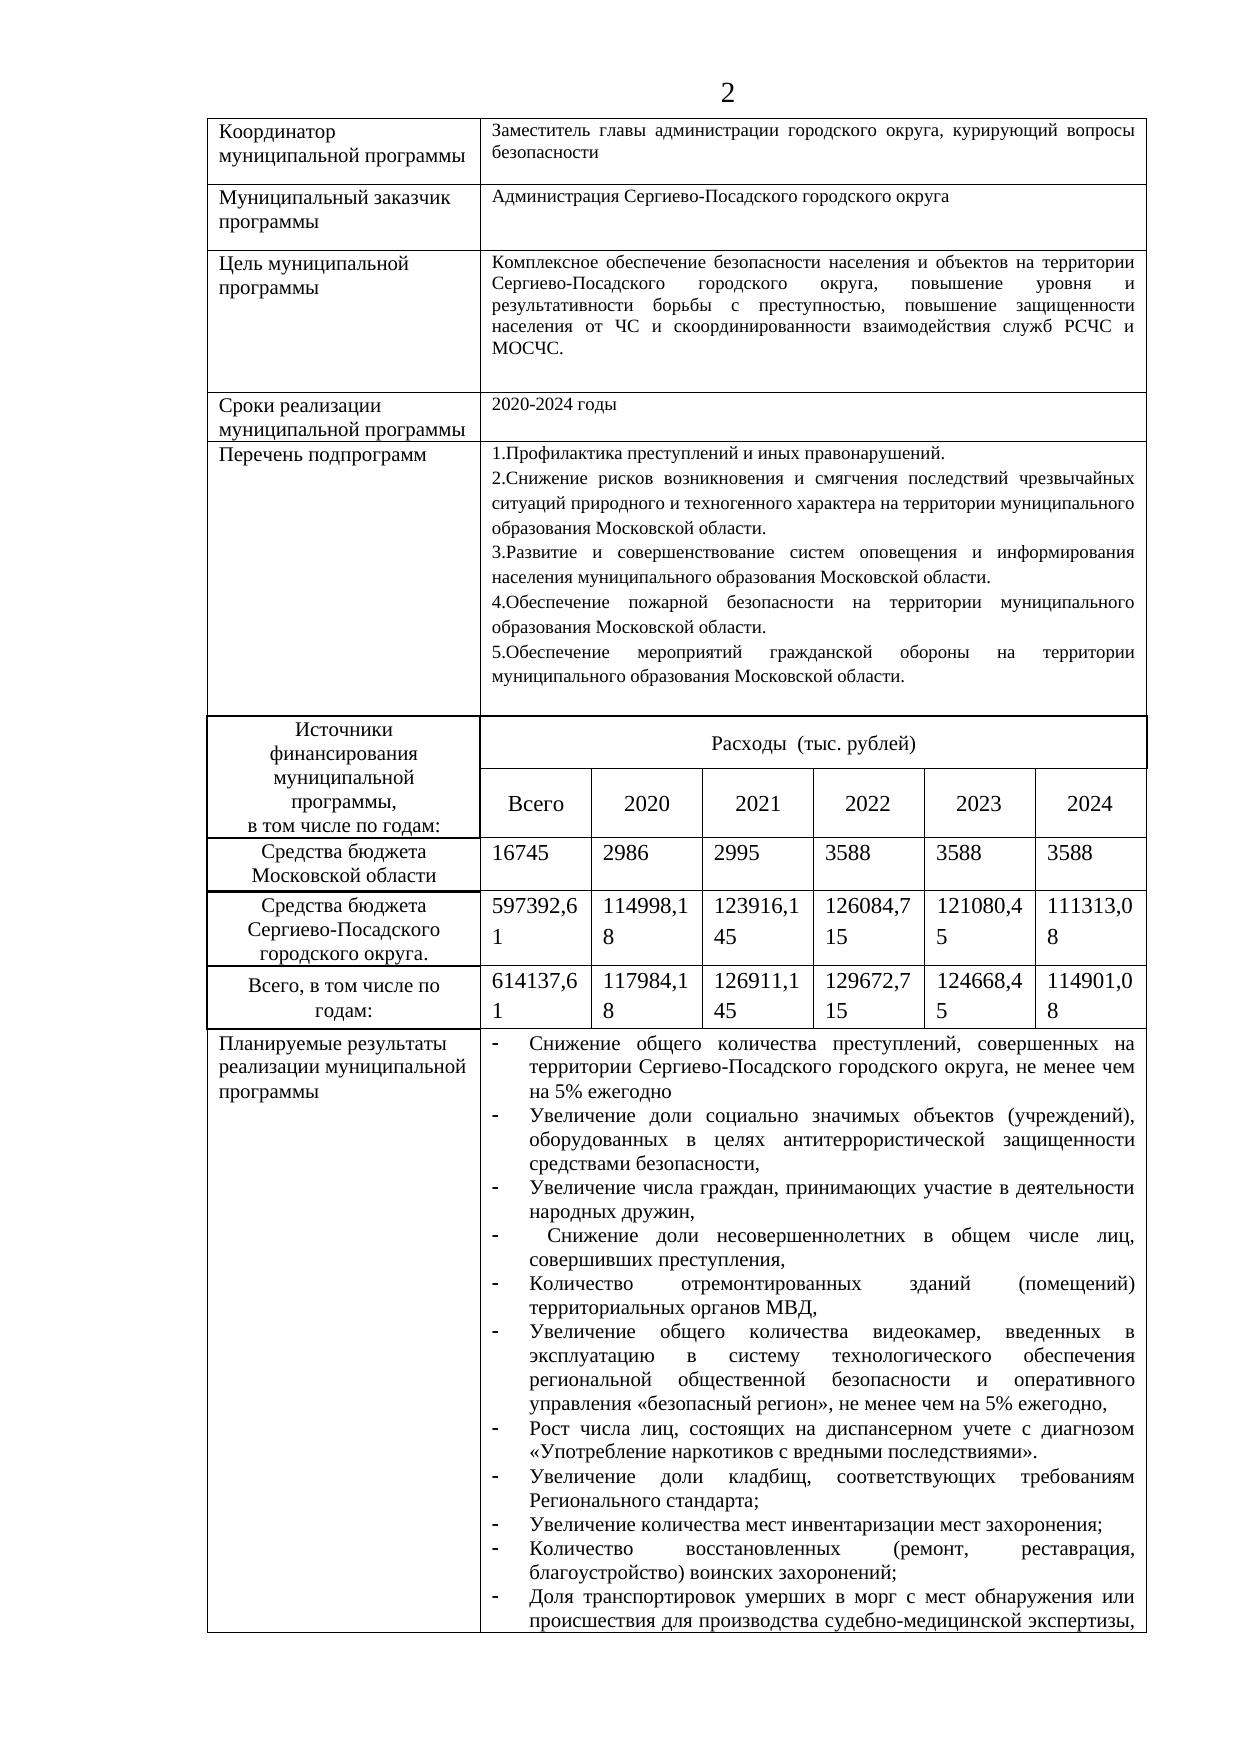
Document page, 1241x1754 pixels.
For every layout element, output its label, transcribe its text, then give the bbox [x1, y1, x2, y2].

table_cell 129672,715 [814, 966, 924, 1028]
table_cell 117984,18 [592, 966, 702, 1028]
table_cell Расходы (тыс. рублей) [481, 717, 1146, 768]
table_cell 1.Профилактика преступлений и иных правонарушений. 2.Снижение рисков возникновения и смягчения последствий чрезвычайных ситуаций природного и техногенного характера на территории муниципального образования Московской области. 3.Развитие и совершенствование систем оповещения и информирования населения муниципального образования Московской области. 4.Обеспечение пожарной безопасности на территории муниципального образования Московской области. 5.Обеспечение мероприятий гражданской обороны на территории муниципального образования Московской области. [481, 442, 1146, 715]
table_cell Всего, в том числе по годам: [208, 967, 480, 1028]
table_cell Источники финансирования муниципальной программы, в том числе по годам: [208, 717, 479, 837]
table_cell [208, 1030, 480, 1632]
table_cell 121080,45 [925, 891, 1035, 965]
table_cell 614137,61 [481, 966, 591, 1028]
table_cell 3588 [1036, 838, 1146, 890]
table_cell Муниципальный заказчик программы [208, 185, 480, 249]
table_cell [481, 1029, 1146, 1632]
table_cell Средства бюджета Московской области [208, 839, 480, 890]
table_cell 597392,61 [481, 891, 591, 965]
table_cell 126084,715 [814, 891, 924, 965]
table_cell 123916,145 [703, 891, 813, 965]
table_cell 2023 [925, 769, 1035, 837]
table_cell 2024 [1036, 769, 1146, 837]
table_cell Средства бюджета Сергиево-Посадского городского округа. [208, 893, 480, 965]
table_cell 114901,08 [1036, 966, 1146, 1028]
table_cell 2022 [814, 769, 924, 837]
table_cell 2021 [703, 769, 813, 837]
table_cell Цель муниципальной программы [208, 251, 480, 392]
table_header Заместитель главы администрации городского округа, курирующий вопросы безопасности [481, 119, 1146, 184]
table_cell 2020 [592, 769, 702, 837]
table_header Координатор муниципальной программы [208, 119, 480, 184]
table_cell 124668,45 [925, 966, 1035, 1028]
table_cell 2020-2024 годы [481, 393, 1146, 441]
table_cell 126911,145 [703, 966, 813, 1028]
table_cell 3588 [925, 838, 1035, 890]
table_cell Комплексное обеспечение безопасности населения и объектов на территории Сергиево-Посадского городского округа, повышение уровня и результативности борьбы с преступностью, повышение защищенности населения от ЧС и скоординированности взаимодействия служб РСЧС и МОСЧС. [481, 251, 1146, 392]
table_cell 3588 [814, 838, 924, 890]
table_cell 114998,18 [592, 891, 702, 965]
table_cell Сроки реализации муниципальной программы [208, 393, 480, 441]
table_cell 111313,08 [1036, 891, 1146, 965]
table_cell Всего [481, 769, 591, 837]
table_cell Перечень подпрограмм [208, 442, 480, 715]
table_cell Администрация Сергиево-Посадского городского округа [481, 185, 1146, 249]
table_cell 16745 [481, 838, 591, 890]
table_cell 2995 [703, 838, 813, 890]
table_cell 2986 [592, 838, 702, 890]
